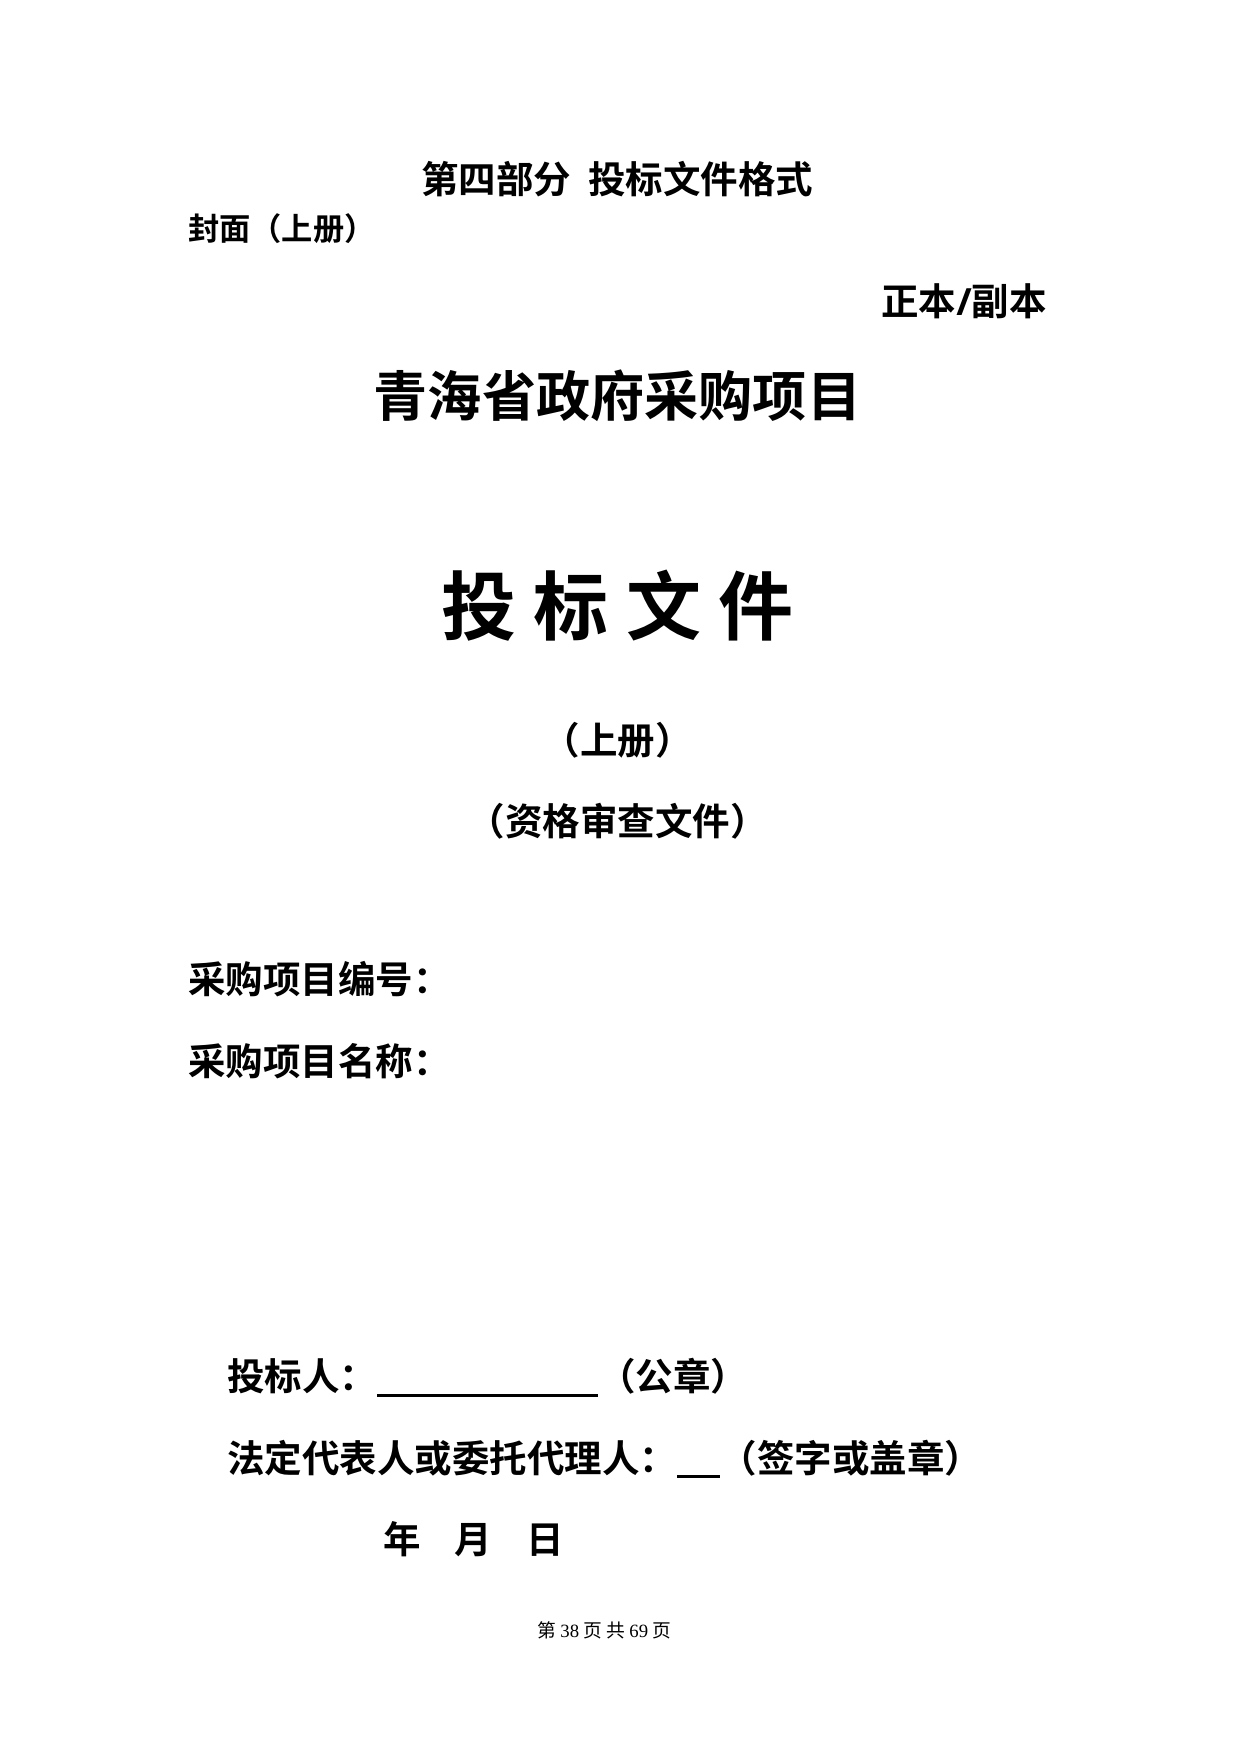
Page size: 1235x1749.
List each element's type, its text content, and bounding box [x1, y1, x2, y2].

text 投标人： （公章） [188, 1347, 1046, 1401]
text 采购项目名称： [188, 1031, 1046, 1086]
text 青海省政府采购项目 [188, 354, 1046, 432]
title 第四部分 投标文件格式 [188, 150, 1046, 204]
title 封面（上册） [188, 204, 1046, 249]
text （上册） [188, 711, 1046, 765]
text 投 标 文 件 [188, 548, 1046, 656]
text （资格审查文件） [188, 792, 1046, 846]
text 采购项目编号： [188, 950, 1046, 1004]
text 年 月 日 [188, 1510, 1046, 1564]
text 法定代表人或委托代理人： （签字或盖章） [188, 1429, 1046, 1483]
text 正本/副本 [188, 272, 1046, 326]
